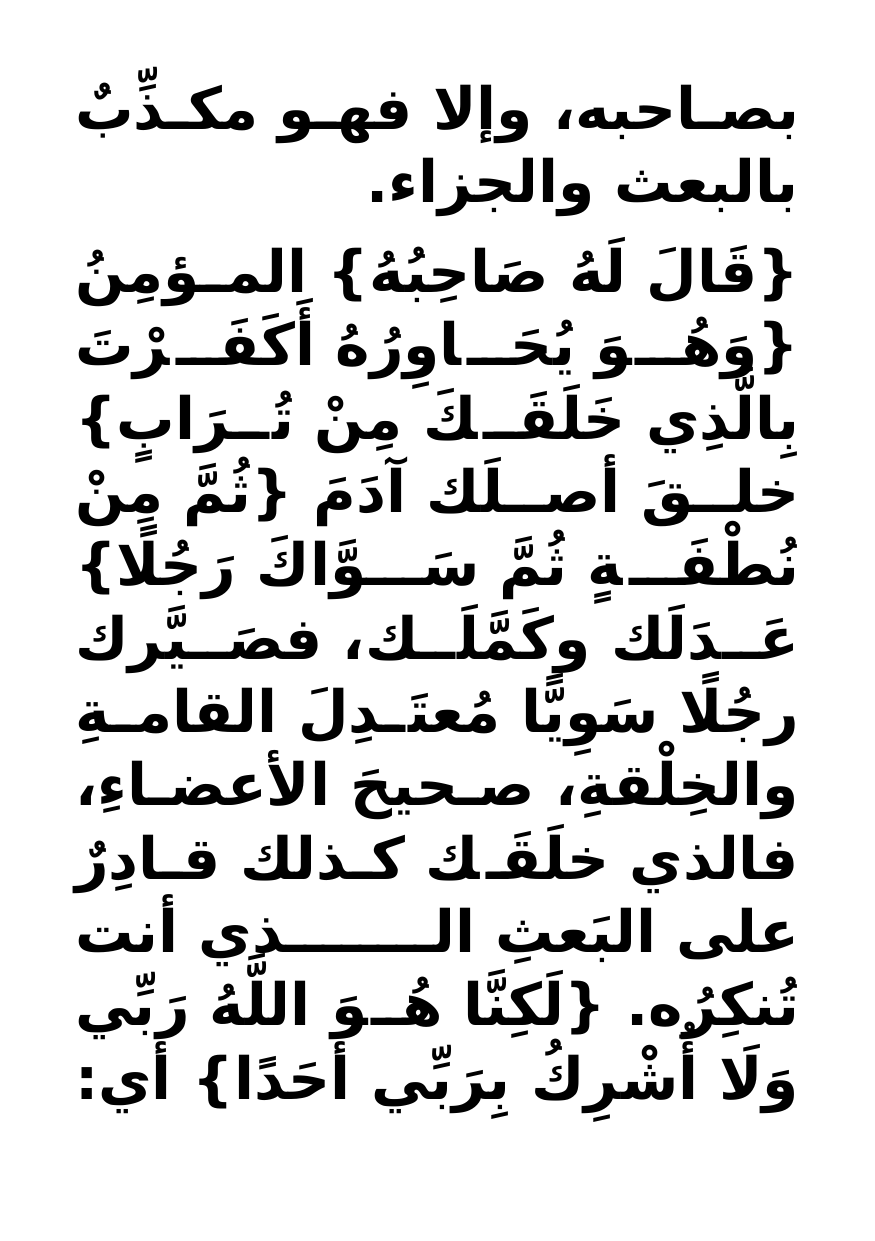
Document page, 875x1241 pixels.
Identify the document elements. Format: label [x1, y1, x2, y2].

text [75, 238, 799, 1113]
text [75, 75, 799, 216]
